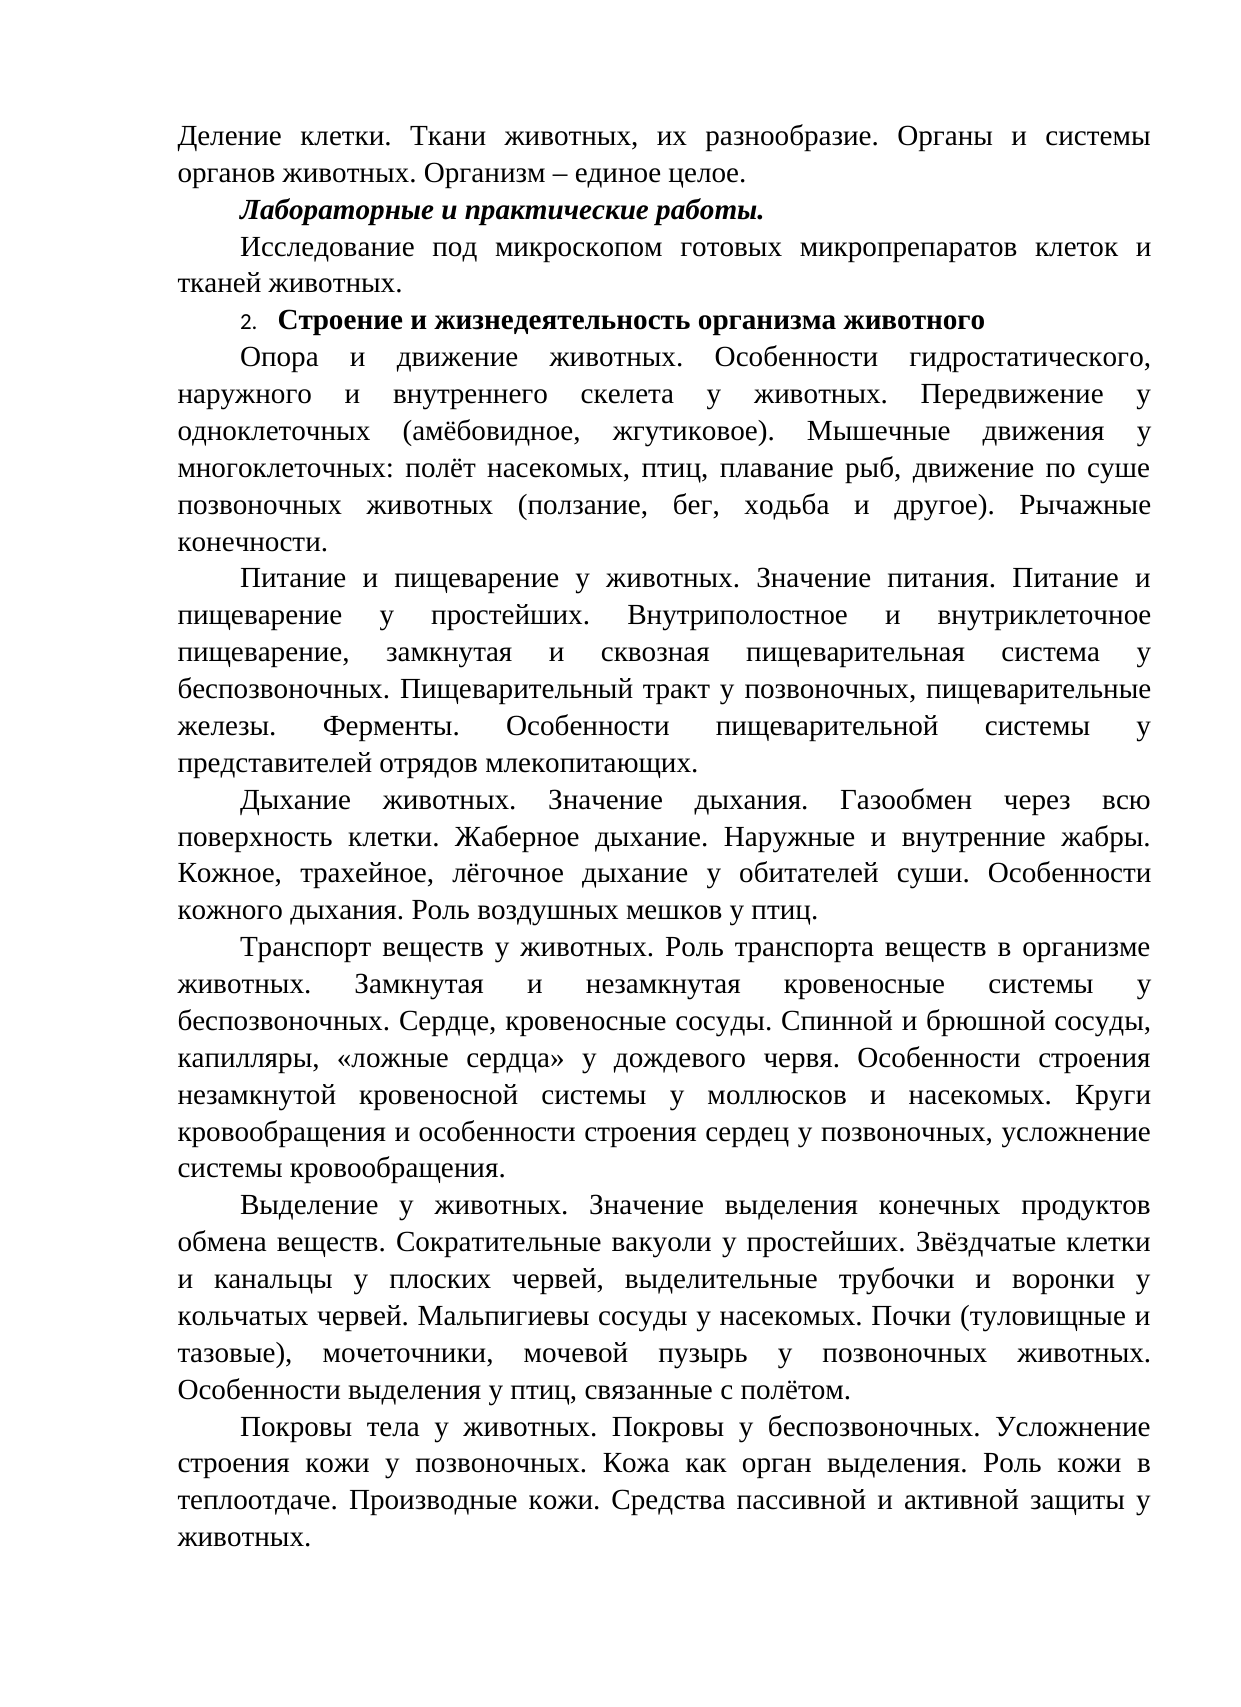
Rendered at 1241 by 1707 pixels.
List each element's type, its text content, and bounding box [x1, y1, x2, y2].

text Опора и движение животных. Особенности гидростатического, наружного и внутреннего скелета у животных. Передвижение у одноклеточных (амёбовидное, жгутиковое). Мышечные движения у многоклеточных: полёт насекомых, птиц, плавание рыб, движение по суше позвоночных животных (ползание, бег, ходьба и другое). Рычажные конечности. [177, 339, 1152, 557]
text Дыхание животных. Значение дыхания. Газообмен через всю поверхность клетки. Жаберное дыхание. Наружные и внутренние жабры. Кожное, трахейное, лёгочное дыхание у обитателей суши. Особенности кожного дыхания. Роль воздушных мешков у птиц. [177, 782, 1152, 926]
list Строение и жизнедеятельность организма животного [240, 302, 1152, 336]
text Выделение у животных. Значение выделения конечных продуктов обмена веществ. Сократительные вакуоли у простейших. Звёздчатые клетки и канальцы у плоских червей, выделительные трубочки и воронки у кольчатых червей. Мальпигиевы сосуды у насекомых. Почки (туловищные и тазовые), мочеточники, мочевой пузырь у позвоночных животных. Особенности выделения у птиц, связанные с полётом. [177, 1187, 1152, 1405]
text Лабораторные и практические работы. [177, 192, 1152, 225]
text Питание и пищеварение у животных. Значение питания. Питание и пищеварение у простейших. Внутриполостное и внутриклеточное пищеварение, замкнутая и сквозная пищеварительная система у беспозвоночных. Пищеварительный тракт у позвоночных, пищеварительные железы. Ферменты. Особенности пищеварительной системы у представителей отрядов млекопитающих. [177, 561, 1152, 778]
text Исследование под микроскопом готовых микропрепаратов клеток и тканей животных. [177, 229, 1152, 299]
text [177, 118, 1152, 188]
text Транспорт веществ у животных. Роль транспорта веществ в организме животных. Замкнутая и незамкнутая кровеносные системы у беспозвоночных. Сердце, кровеносные сосуды. Спинной и брюшной сосуды, капилляры, «ложные сердца» у дождевого червя. Особенности строения незамкнутой кровеносной системы у моллюсков и насекомых. Круги кровообращения и особенности строения сердец у позвоночных, усложнение системы кровообращения. [177, 929, 1152, 1184]
text Покровы тела у животных. Покровы у беспозвоночных. Усложнение строения кожи у позвоночных. Кожа как орган выделения. Роль кожи в теплоотдаче. Производные кожи. Средства пассивной и активной защиты у животных. [177, 1409, 1152, 1553]
